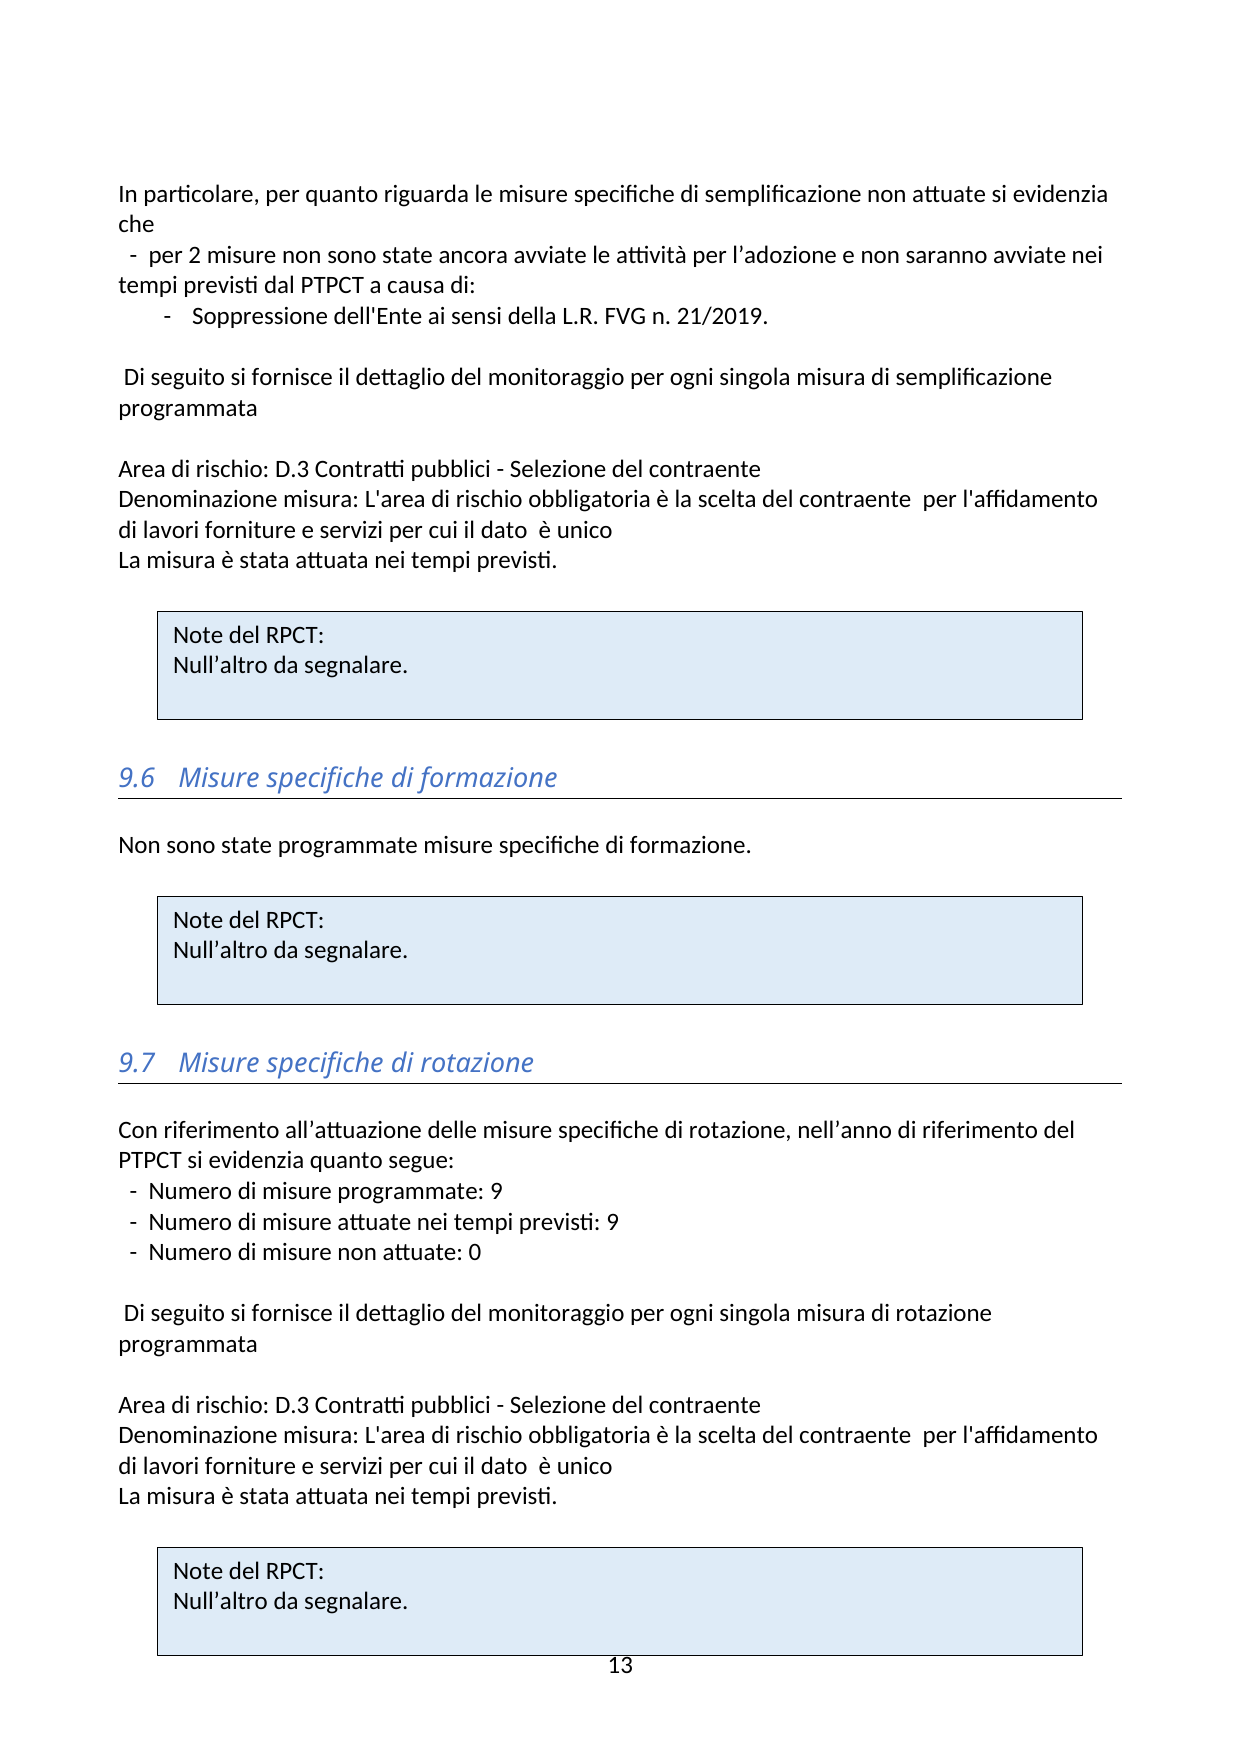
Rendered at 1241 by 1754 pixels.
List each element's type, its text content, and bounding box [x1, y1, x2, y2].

text Con riferimento all’attuazione delle misure specifiche di rotazione, nell’anno di riferimento del PTPCT si evidenzia quanto segue: - Numero di misure programmate: 9 - Numero di misure attuate nei tempi previsti: 9 - Numero di misure non attuate: 0 Di seguito si fornisce il dettaglio del monitoraggio per ogni singola misura di rotazione programmata Area di rischio: D.3 Contratti pubblici - Selezione del contraente Denominazione misura: L'area di rischio obbligatoria è la scelta del contraente per l'affidamento di lavori forniture e servizi per cui il dato è unico La misura è stata attuata nei tempi previsti. [118, 1114, 1122, 1511]
text Non sono state programmate misure specifiche di formazione. [118, 829, 1122, 860]
subtitle Misure specifiche di rotazione [118, 1044, 1122, 1083]
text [118, 148, 1122, 575]
subtitle Misure specifiche di formazione [118, 759, 1122, 798]
